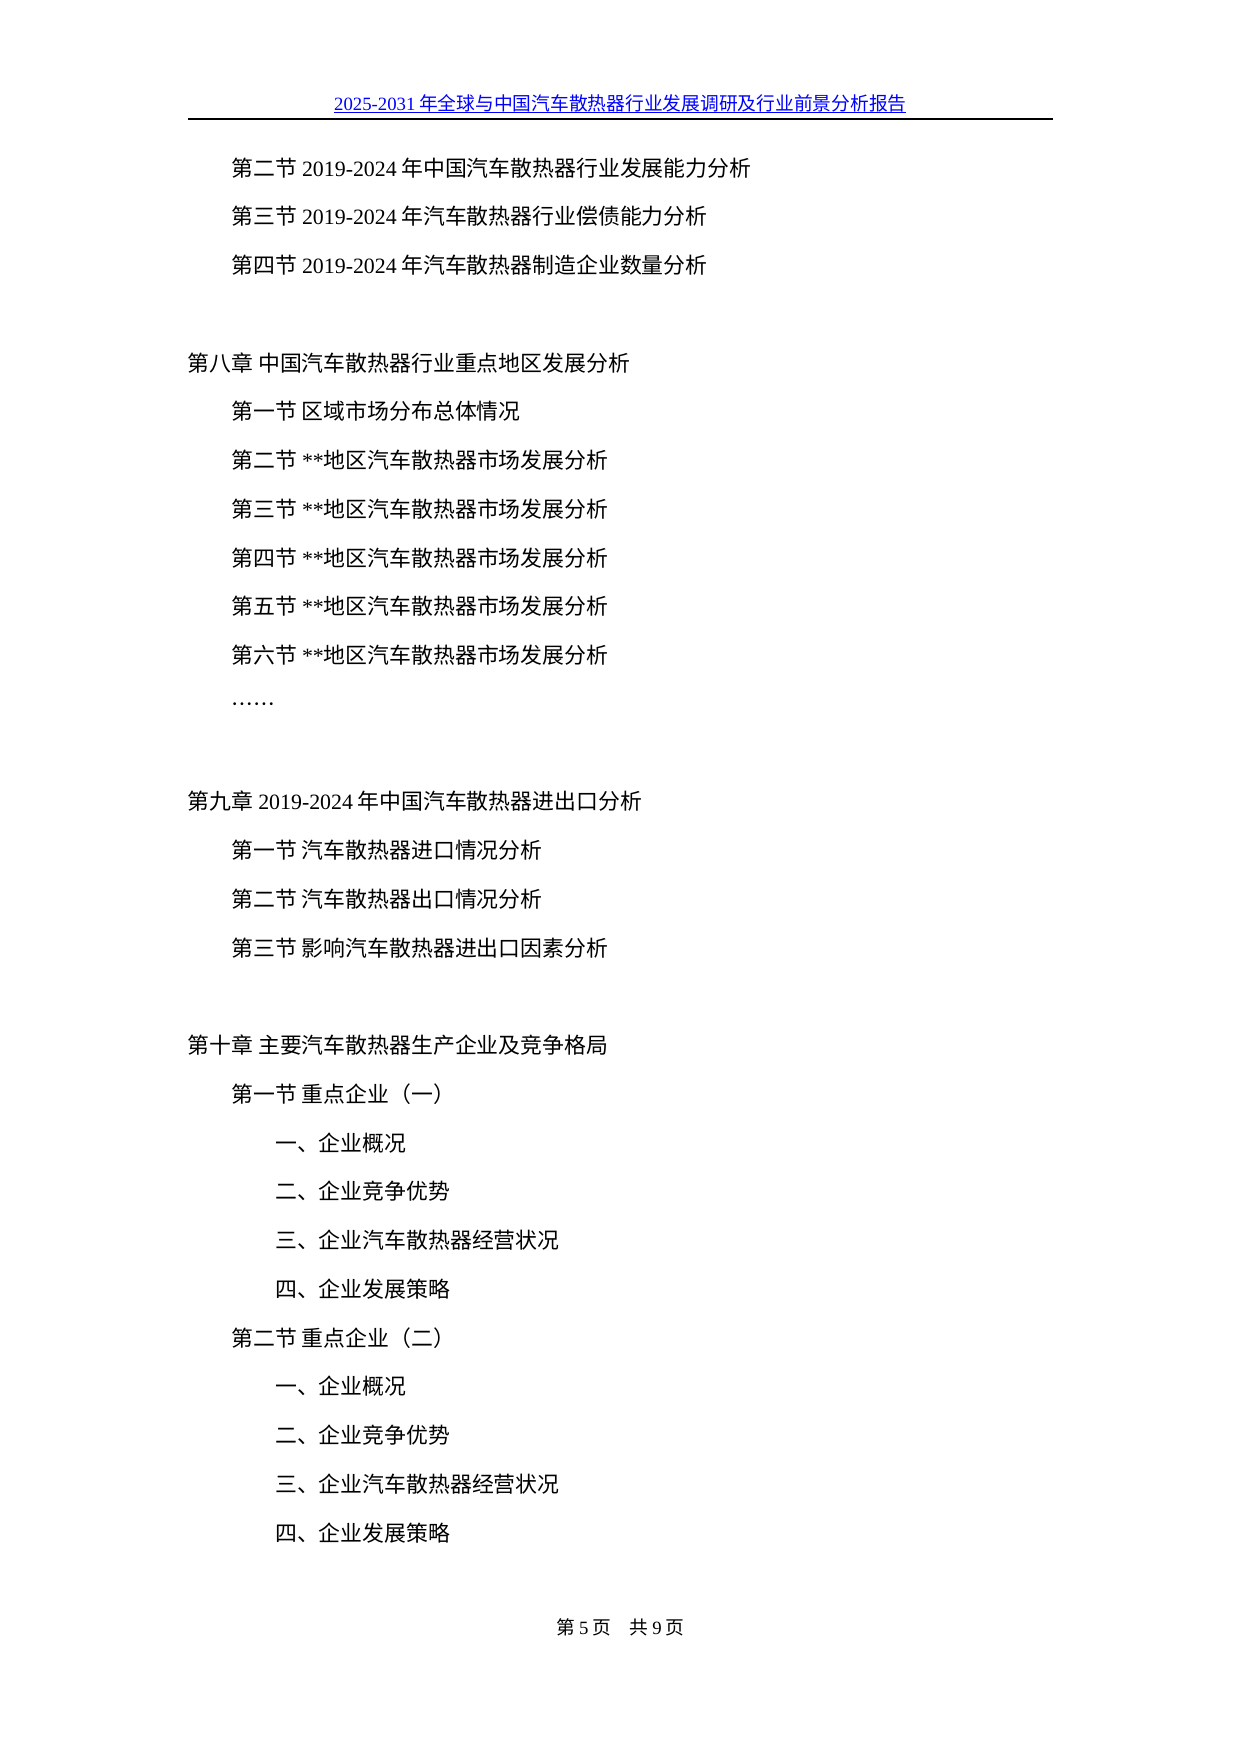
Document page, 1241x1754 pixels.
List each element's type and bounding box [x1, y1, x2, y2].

text [187, 150, 1053, 1548]
